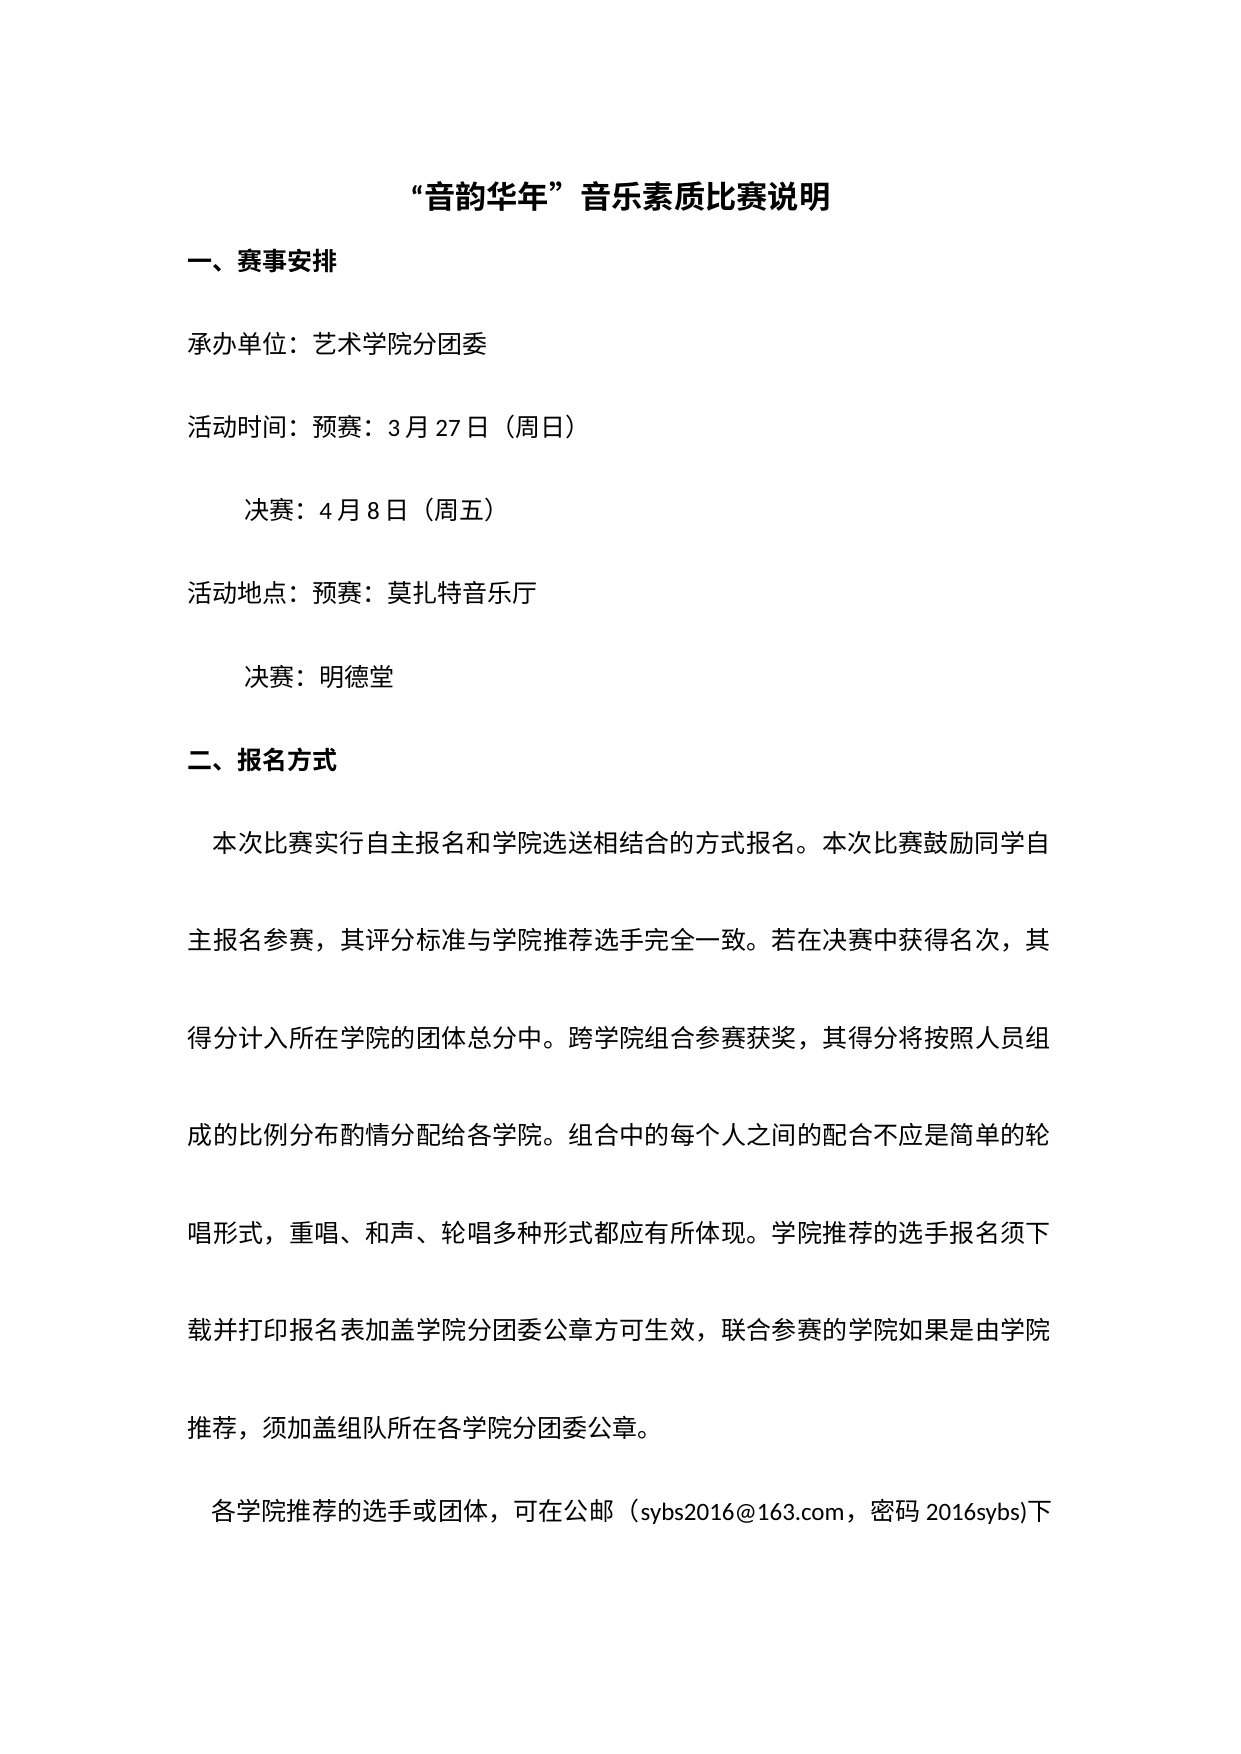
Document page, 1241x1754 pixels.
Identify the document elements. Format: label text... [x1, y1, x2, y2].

text “音韵华年”音乐素质比赛说明 [187, 162, 1053, 227]
text 二、报名方式 [187, 726, 1053, 791]
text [187, 1477, 1053, 1542]
text 一、赛事安排 [187, 227, 1053, 292]
text 活动时间：预赛：3月27日（周日） [187, 393, 1053, 458]
text 决赛：4月8日（周五） [187, 476, 1053, 541]
text 决赛：明德堂 [187, 643, 1053, 708]
text 活动地点：预赛：莫扎特音乐厅 [187, 559, 1053, 624]
text 承办单位：艺术学院分团委 [187, 310, 1053, 375]
text 本次比赛实行自主报名和学院选送相结合的方式报名。本次比赛鼓励同学自主报名参赛，其评分标准与学院推荐选手完全一致。若在决赛中获得名次，其得分计入所在学院的团体总分中。跨学院组合参赛获奖，其得分将按照人员组成的比例分布酌情分配给各学院。组合中的每个人之间的配合不应是简单的轮唱形式，重唱、和声、轮唱多种形式都应有所体现。学院推荐的选手报名须下载并打印报名表加盖学院分团委公章方可生效，联合参赛的学院如果是由学院推荐，须加盖组队所在各学院分团委公章。 [187, 809, 1053, 1459]
